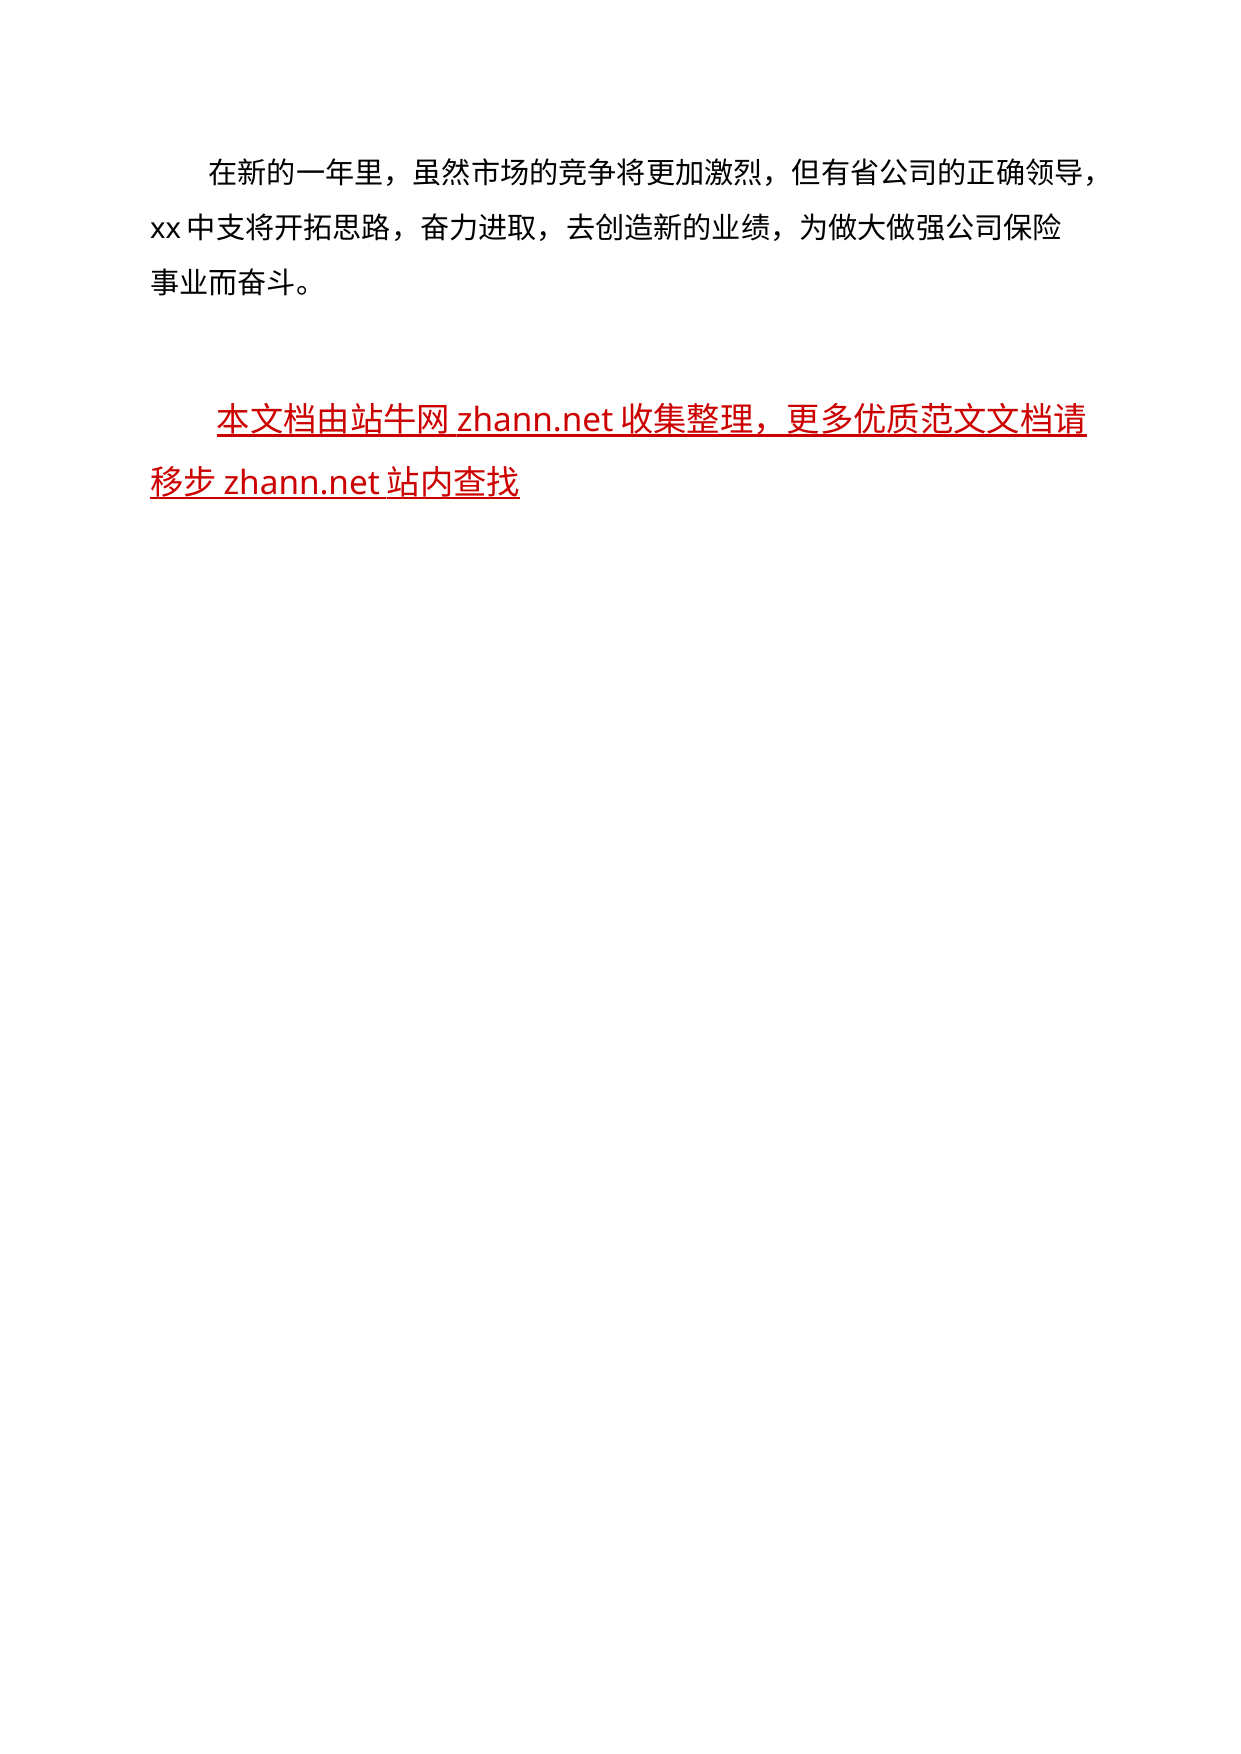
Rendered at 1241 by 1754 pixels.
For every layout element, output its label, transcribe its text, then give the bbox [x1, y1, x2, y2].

text 本文档由站牛网zhann.net收集整理，更多优质范文文档请移步zhann.net站内查找 [150, 393, 1090, 504]
text 在新的一年里，虽然市场的竞争将更加激烈，但有省公司的正确领导，xx中支将开拓思路，奋力进取，去创造新的业绩，为做大做强公司保险事业而奋斗。 [150, 150, 1090, 302]
